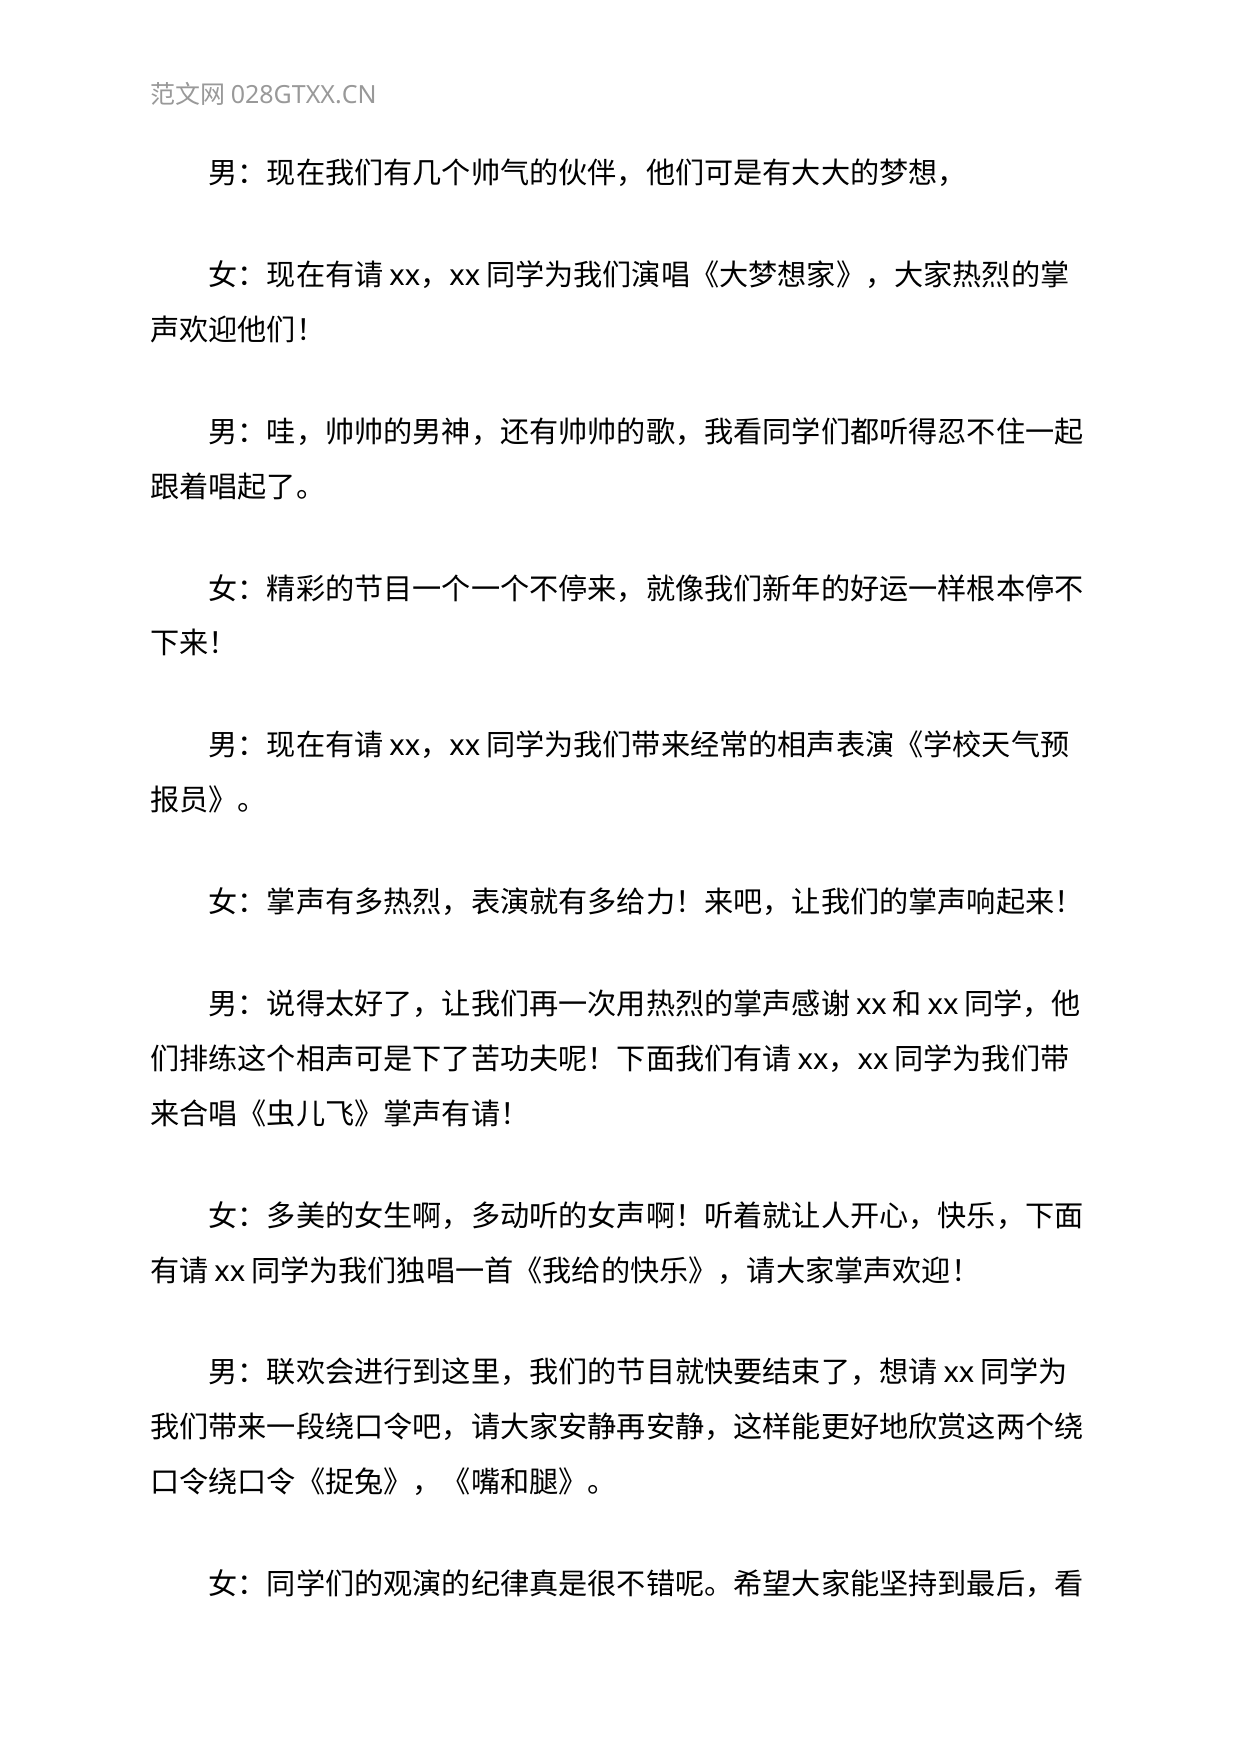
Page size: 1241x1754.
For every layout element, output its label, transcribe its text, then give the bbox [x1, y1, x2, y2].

text 男：说得太好了，让我们再一次用热烈的掌声感谢xx和xx同学，他们排练这个相声可是下了苦功夫呢！下面我们有请xx，xx同学为我们带来合唱《虫儿飞》掌声有请！ [150, 980, 1090, 1133]
text 女：掌声有多热烈，表演就有多给力！来吧，让我们的掌声响起来！ [150, 879, 1090, 921]
text 女：精彩的节目一个一个不停来，就像我们新年的好运一样根本停不下来！ [150, 565, 1090, 662]
text 男：现在有请xx，xx同学为我们带来经常的相声表演《学校天气预报员》。 [150, 722, 1090, 819]
text 男：联欢会进行到这里，我们的节目就快要结束了，想请xx同学为我们带来一段绕口令吧，请大家安静再安静，这样能更好地欣赏这两个绕口令绕口令《捉兔》，《嘴和腿》。 [150, 1349, 1090, 1501]
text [150, 1561, 1090, 1603]
text 女：现在有请xx，xx同学为我们演唱《大梦想家》，大家热烈的掌声欢迎他们！ [150, 252, 1090, 349]
text 女：多美的女生啊，多动听的女声啊！听着就让人开心，快乐，下面有请xx同学为我们独唱一首《我给的快乐》，请大家掌声欢迎！ [150, 1192, 1090, 1289]
text 男：哇，帅帅的男神，还有帅帅的歌，我看同学们都听得忍不住一起跟着唱起了。 [150, 408, 1090, 506]
text 男：现在我们有几个帅气的伙伴，他们可是有大大的梦想， [150, 150, 1090, 192]
